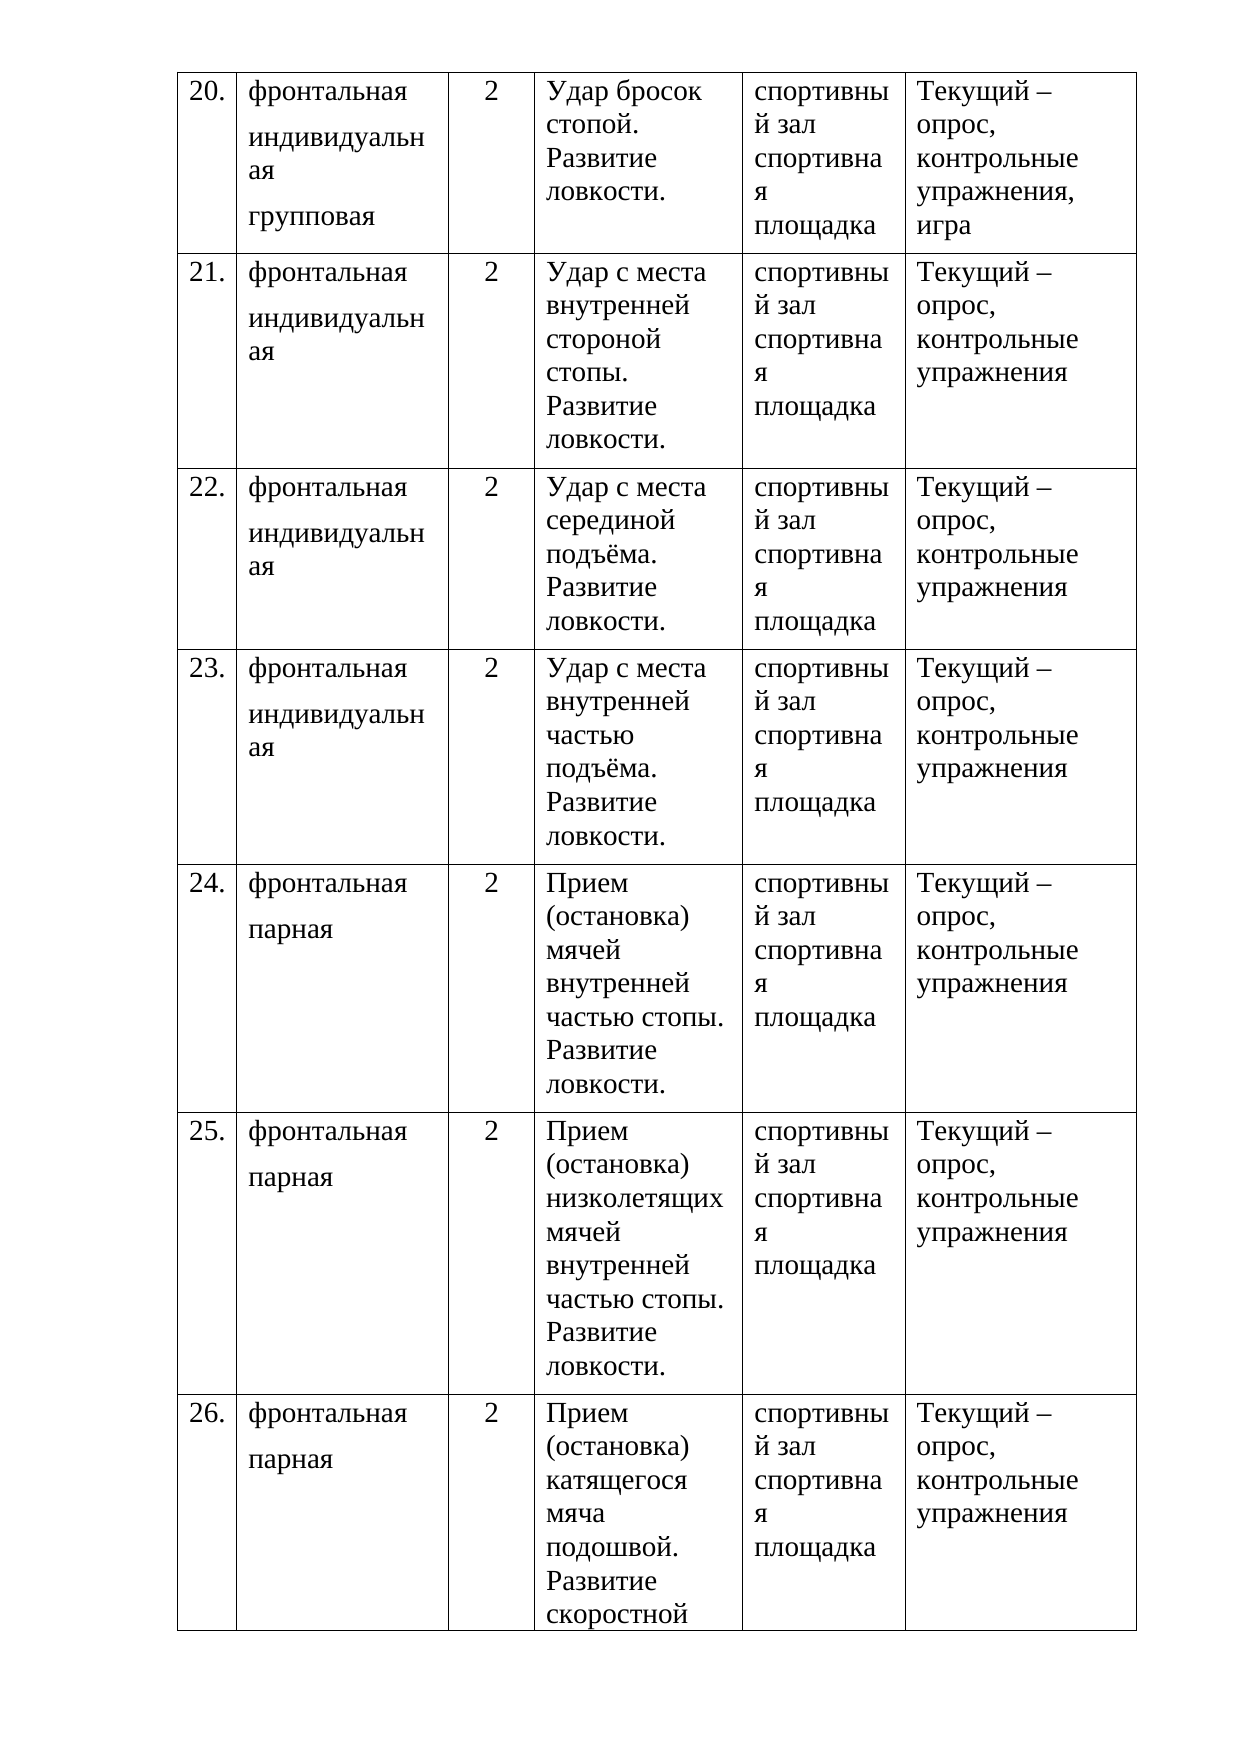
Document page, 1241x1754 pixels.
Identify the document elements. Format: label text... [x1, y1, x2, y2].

table_cell Текущий – опрос, контрольные упражнения [906, 1113, 1136, 1394]
table_cell 2 [449, 469, 534, 649]
table_cell 2 [449, 650, 534, 864]
table_cell фронтальная парная [237, 1395, 448, 1630]
table_cell [178, 469, 236, 649]
table_cell [178, 1113, 236, 1394]
table_cell 2 [449, 254, 534, 468]
table_cell фронтальная парная [237, 1113, 448, 1394]
table_cell Текущий – опрос, контрольные упражнения [906, 865, 1136, 1112]
table_cell Текущий – опрос, контрольные упражнения [906, 469, 1136, 649]
table_cell фронтальная индивидуальная групповая [237, 73, 448, 253]
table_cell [743, 73, 905, 253]
table_cell Удар бросок стопой. Развитие ловкости. [535, 73, 742, 253]
table_cell Текущий – опрос, контрольные упражнения, игра [906, 73, 1136, 253]
table_cell спортивный зал спортивная площадка [743, 865, 905, 1112]
table_cell спортивный зал спортивная площадка [743, 254, 905, 468]
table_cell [906, 1395, 1136, 1630]
table_cell Прием (остановка) низколетящих мячей внутренней частью стопы. Развитие ловкости. [535, 1113, 742, 1394]
table_cell спортивный зал спортивная площадка [743, 1113, 905, 1394]
table_cell [178, 73, 236, 253]
table_cell Текущий – опрос, контрольные упражнения [906, 254, 1136, 468]
table_cell 2 [449, 1113, 534, 1394]
table_cell фронтальная индивидуальная [237, 650, 448, 864]
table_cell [743, 1395, 905, 1630]
table_cell Удар с места серединой подъёма. Развитие ловкости. [535, 469, 742, 649]
table_cell Текущий – опрос, контрольные упражнения [906, 650, 1136, 864]
table_cell [178, 254, 236, 468]
table_cell фронтальная парная [237, 865, 448, 1112]
table_cell 2 [449, 73, 534, 253]
table_cell Удар с места внутренней стороной стопы. Развитие ловкости. [535, 254, 742, 468]
table_cell Прием (остановка) мячей внутренней частью стопы. Развитие ловкости. [535, 865, 742, 1112]
table_cell 2 [449, 865, 534, 1112]
table_cell спортивный зал спортивная площадка [743, 469, 905, 649]
table_cell фронтальная индивидуальная [237, 254, 448, 468]
table_cell Удар с места внутренней частью подъёма. Развитие ловкости. [535, 650, 742, 864]
table_cell спортивный зал спортивная площадка [743, 650, 905, 864]
table_cell фронтальная индивидуальная [237, 469, 448, 649]
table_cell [535, 1395, 742, 1630]
table_cell [178, 650, 236, 864]
table_cell 2 [449, 1395, 534, 1630]
table_cell [178, 1395, 236, 1630]
table_cell [178, 865, 236, 1112]
